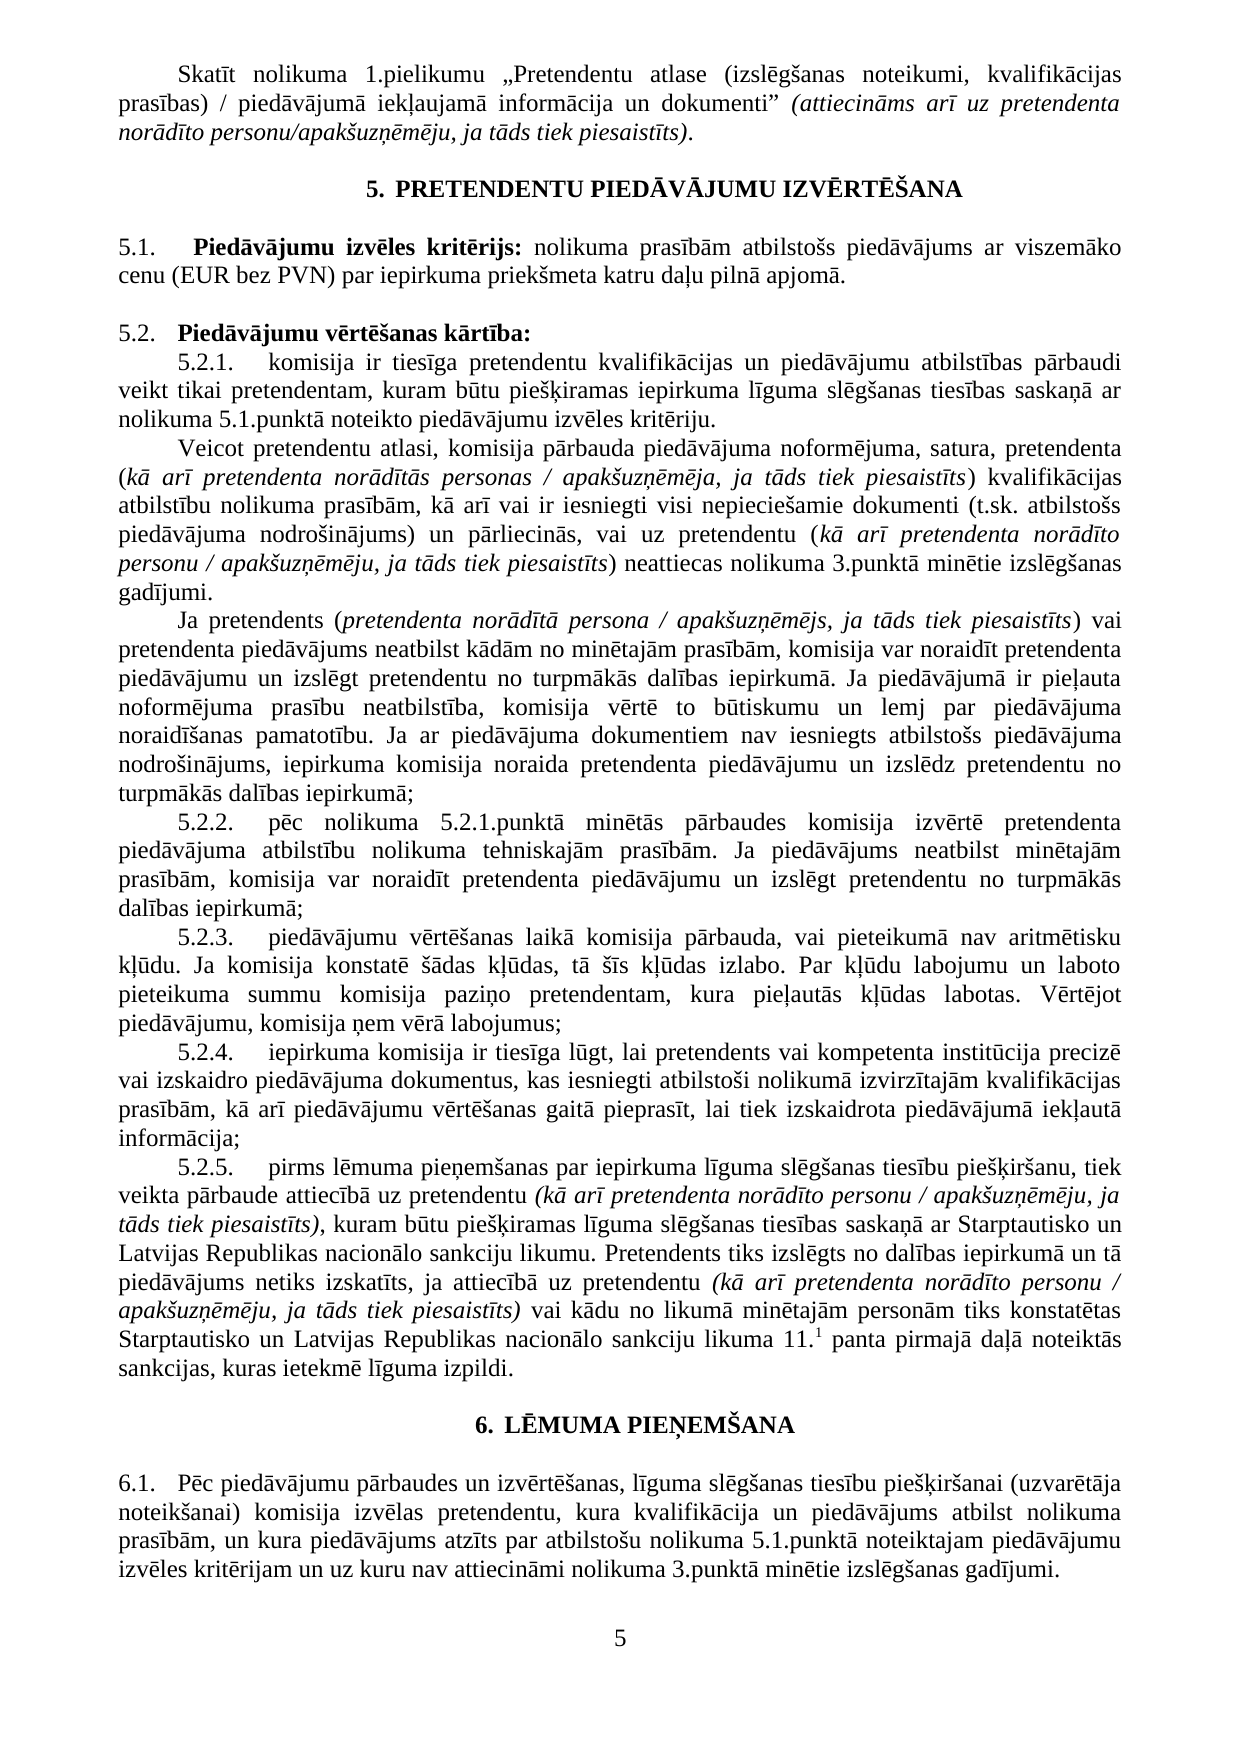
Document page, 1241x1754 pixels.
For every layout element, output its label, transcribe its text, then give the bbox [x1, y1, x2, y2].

list LĒMUMA PIEŅEMŠANA [118, 1410, 1122, 1439]
list pirms lēmuma pieņemšanas par iepirkuma līguma slēgšanas tiesību piešķiršanu, tiek veikta pārbaude attiecībā uz pretendentu (kā arī pretendenta norādīto personu / apakšuzņēmēju, ja tāds tiek piesaistīts), kuram būtu piešķiramas līguma slēgšanas tiesības saskaņā ar Starptautisko un Latvijas Republikas nacionālo sankciju likumu. Pretendents tiks izslēgts no dalības iepirkumā un tā piedāvājums netiks izskatīts, ja attiecībā uz pretendentu (kā arī pretendenta norādīto personu / apakšuzņēmēju, ja tāds tiek piesaistīts) vai kādu no likumā minētajām personām tiks konstatētas Starptautisko un Latvijas Republikas nacionālo sankciju likuma 11.1 panta pirmajā daļā noteiktās sankcijas, kuras ietekmē līguma izpildi. [118, 1152, 1122, 1382]
text Veicot pretendentu atlasi, komisija pārbauda piedāvājuma noformējuma, satura, pretendenta (kā arī pretendenta norādītās personas / apakšuzņēmēja, ja tāds tiek piesaistīts) kvalifikācijas atbilstību nolikuma prasībām, kā arī vai ir iesniegti visi nepieciešamie dokumenti (t.sk. atbilstošs piedāvājuma nodrošinājums) un pārliecinās, vai uz pretendentu (kā arī pretendenta norādīto personu / apakšuzņēmēju, ja tāds tiek piesaistīts) neattiecas nolikuma 3.punktā minētie izslēgšanas gadījumi. [118, 433, 1122, 605]
text Skatīt nolikuma 1.pielikumu „Pretendentu atlase (izslēgšanas noteikumi, kvalifikācijas prasības) / piedāvājumā iekļaujamā informācija un dokumenti” (attiecināms arī uz pretendenta norādīto personu/apakšuzņēmēju, ja tāds tiek piesaistīts). [118, 59, 1122, 145]
list Pēc piedāvājumu pārbaudes un izvērtēšanas, līguma slēgšanas tiesību piešķiršanai (uzvarētāja noteikšanai) komisija izvēlas pretendentu, kura kvalifikācija un piedāvājums atbilst nolikuma prasībām, un kura piedāvājums atzīts par atbilstošu nolikuma 5.1.punktā noteiktajam piedāvājumu izvēles kritērijam un uz kuru nav attiecināmi nolikuma 3.punktā minētie izslēgšanas gadījumi. [118, 1468, 1122, 1583]
list Piedāvājumu izvēles kritērijs: nolikuma prasībām atbilstošs piedāvājums ar viszemāko cenu (EUR bez PVN) par iepirkuma priekšmeta katru daļu pilnā apjomā. [118, 232, 1122, 289]
list Piedāvājumu vērtēšanas kārtība: [118, 318, 1122, 347]
list pēc nolikuma 5.2.1.punktā minētās pārbaudes komisija izvērtē pretendenta piedāvājuma atbilstību nolikuma tehniskajām prasībām. Ja piedāvājums neatbilst minētajām prasībām, komisija var noraidīt pretendenta piedāvājumu un izslēgt pretendentu no turpmākās dalības iepirkumā; [118, 807, 1122, 922]
list PRETENDENTU PIEDĀVĀJUMU IZVĒRTĒŠANA [207, 174, 1122, 203]
list komisija ir tiesīga pretendentu kvalifikācijas un piedāvājumu atbilstības pārbaudi veikt tikai pretendentam, kuram būtu piešķiramas iepirkuma līguma slēgšanas tiesības saskaņā ar nolikuma 5.1.punktā noteikto piedāvājumu izvēles kritēriju. [118, 347, 1122, 433]
text Ja pretendents (pretendenta norādītā persona / apakšuzņēmējs, ja tāds tiek piesaistīts) vai pretendenta piedāvājums neatbilst kādām no minētajām prasībām, komisija var noraidīt pretendenta piedāvājumu un izslēgt pretendentu no turpmākās dalības iepirkumā. Ja piedāvājumā ir pieļauta noformējuma prasību neatbilstība, komisija vērtē to būtiskumu un lemj par piedāvājuma noraidīšanas pamatotību. Ja ar piedāvājuma dokumentiem nav iesniegts atbilstošs piedāvājuma nodrošinājums, iepirkuma komisija noraida pretendenta piedāvājumu un izslēdz pretendentu no turpmākās dalības iepirkumā; [118, 605, 1122, 807]
list piedāvājumu vērtēšanas laikā komisija pārbauda, vai pieteikumā nav aritmētisku kļūdu. Ja komisija konstatē šādas kļūdas, tā šīs kļūdas izlabo. Par kļūdu labojumu un laboto pieteikuma summu komisija paziņo pretendentam, kura pieļautās kļūdas labotas. Vērtējot piedāvājumu, komisija ņem vērā labojumus; [118, 922, 1122, 1037]
list iepirkuma komisija ir tiesīga lūgt, lai pretendents vai kompetenta institūcija precizē vai izskaidro piedāvājuma dokumentus, kas iesniegti atbilstoši nolikumā izvirzītajām kvalifikācijas prasībām, kā arī piedāvājumu vērtēšanas gaitā pieprasīt, lai tiek izskaidrota piedāvājumā iekļautā informācija; [118, 1037, 1122, 1152]
